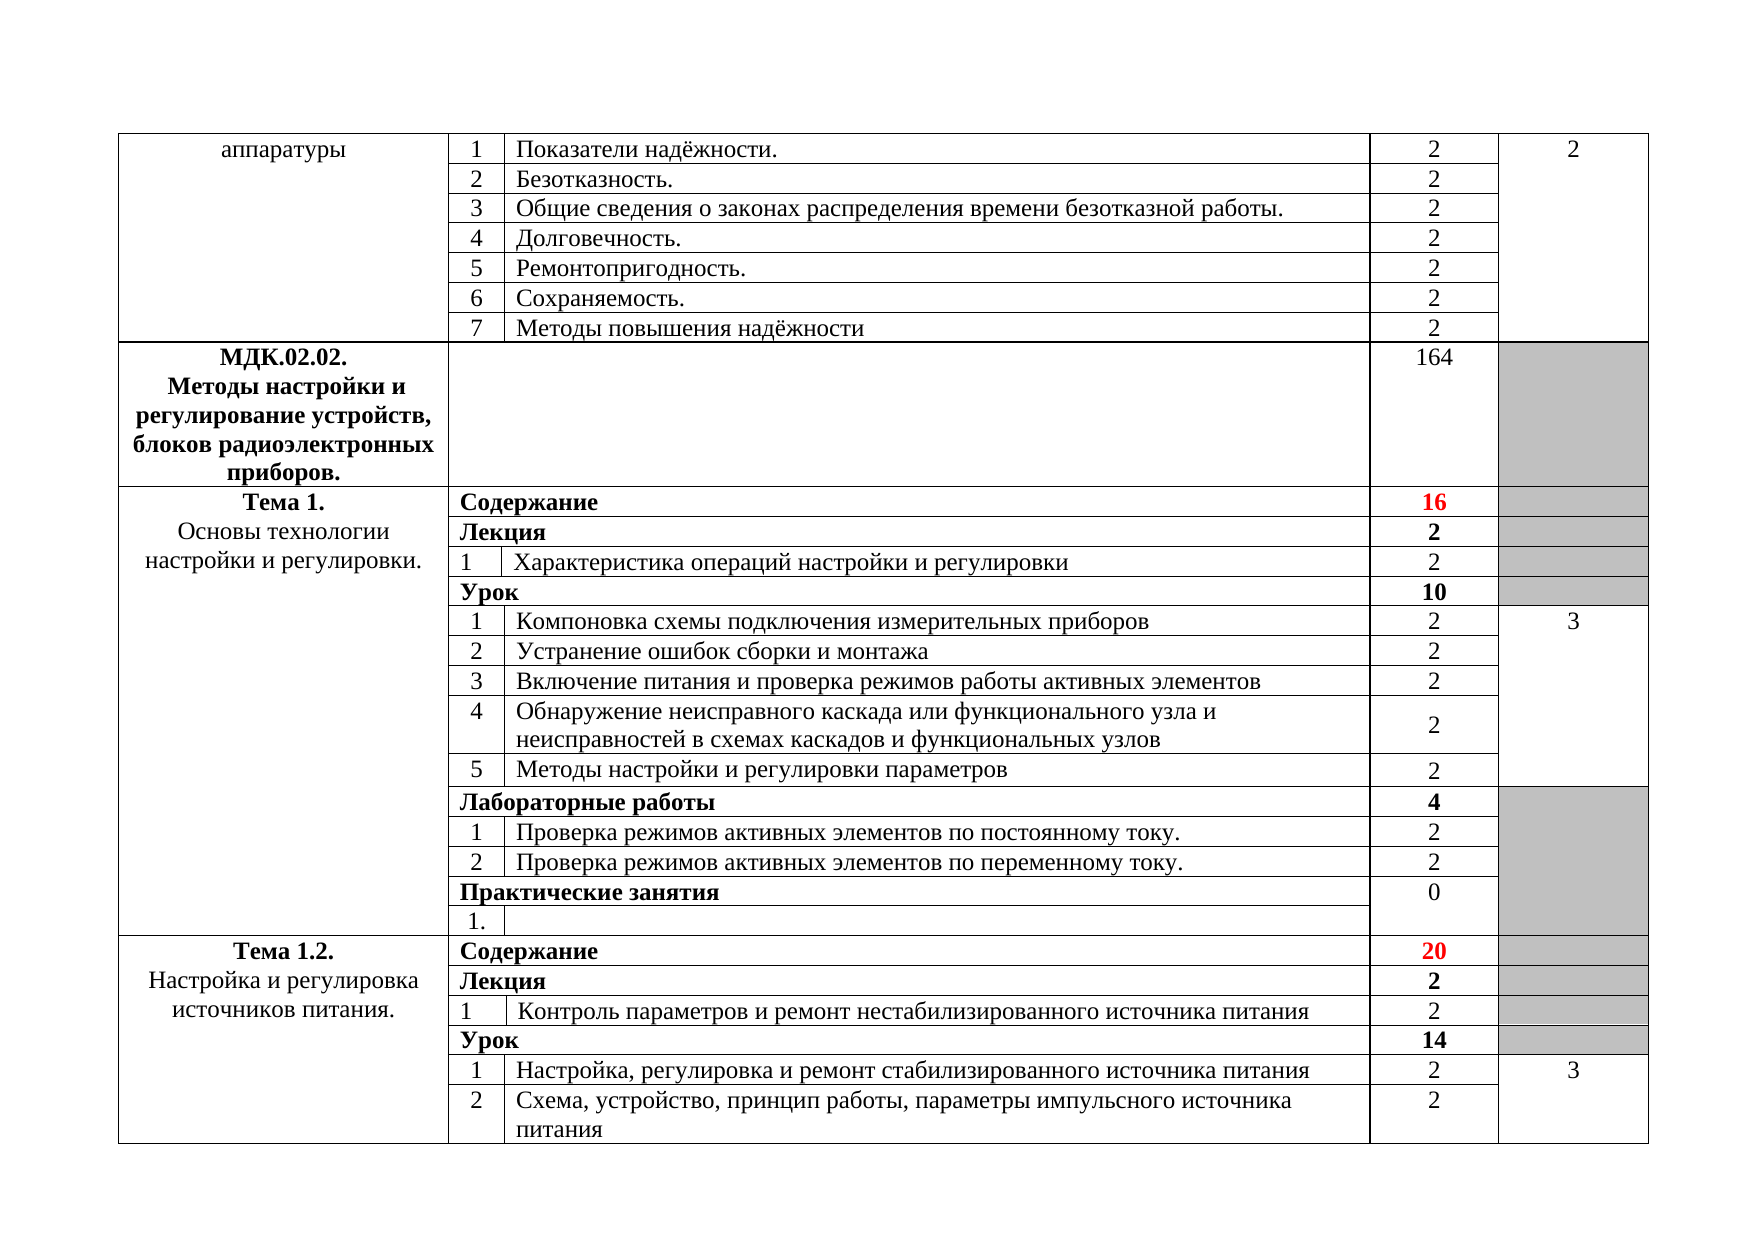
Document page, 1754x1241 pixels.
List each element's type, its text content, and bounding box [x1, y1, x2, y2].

table_cell 6 [449, 283, 504, 312]
table_cell Лекция [449, 966, 1369, 995]
table_cell Компоновка схемы подключения измерительных приборов [505, 606, 1369, 635]
table_cell Показатели надёжности. [505, 134, 1369, 163]
table_cell 2 [1371, 253, 1498, 282]
table_cell Настройка, регулировка и ремонт стабилизированного источника питания [505, 1055, 1369, 1084]
table_cell 2 [1371, 283, 1498, 312]
table_cell 7 [449, 313, 504, 341]
table_cell [1499, 517, 1648, 546]
table_cell 2 [1371, 847, 1498, 876]
table_cell 1. [449, 906, 504, 935]
table_cell Тема 1.2. Настройка и регулировка источников питания. [119, 936, 448, 1143]
table_cell 1 [449, 996, 506, 1024]
table_cell 2 [449, 1085, 504, 1143]
table_cell [1499, 343, 1648, 486]
table_cell [1499, 787, 1648, 935]
table_cell 2 [1371, 996, 1498, 1024]
table_cell Методы настройки и регулировки параметров [505, 754, 1369, 786]
table_cell 2 [1499, 134, 1648, 341]
table_cell Урок [449, 1026, 1369, 1054]
table_cell 1 [449, 817, 504, 846]
table_cell 2 [1371, 134, 1498, 163]
table_cell [449, 343, 1369, 486]
table_cell 14 [1371, 1026, 1498, 1054]
table_cell 5 [449, 253, 504, 282]
table_cell 3 [1499, 1055, 1648, 1143]
table_cell 164 [1371, 343, 1498, 486]
table_cell 2 [449, 847, 504, 876]
table_cell 2 [1371, 754, 1498, 786]
table_cell [1499, 547, 1648, 576]
table_cell [1499, 577, 1648, 605]
table_cell Схема, устройство, принцип работы, параметры импульсного источника питания [505, 1085, 1369, 1143]
table_cell 1 [449, 1055, 504, 1084]
table_cell 2 [1371, 517, 1498, 546]
table_cell 3 [449, 666, 504, 695]
table_cell 2 [449, 636, 504, 665]
table_cell 1 [449, 547, 501, 576]
table_cell 2 [1371, 313, 1498, 341]
table_cell 5 [449, 754, 504, 786]
table_cell 3 [449, 194, 504, 222]
table_cell 2 [1371, 547, 1498, 576]
table_cell Тема 1. Основы технологии настройки и регулировки. [119, 487, 448, 935]
table_cell Долговечность. [505, 223, 1369, 252]
table_cell 0 [1371, 877, 1498, 935]
table_cell Безотказность. [505, 164, 1369, 192]
table_cell Урок [449, 577, 1369, 605]
table_cell Содержание [449, 936, 1369, 965]
table_cell Практические занятия [449, 877, 1369, 905]
table_cell Обнаружение неисправного каскада или функционального узла и неисправностей в схемах каскадов и функциональных узлов [505, 696, 1369, 753]
table_cell 4 [1371, 787, 1498, 816]
table_cell Проверка режимов активных элементов по переменному току. [505, 847, 1369, 876]
table_cell 2 [1371, 966, 1498, 995]
table_cell 4 [449, 696, 504, 753]
table_cell Включение питания и проверка режимов работы активных элементов [505, 666, 1369, 695]
table_cell 2 [1371, 666, 1498, 695]
table_cell Характеристика операций настройки и регулировки [502, 547, 1369, 576]
table_cell [505, 906, 1369, 935]
table_cell Устранение ошибок сборки и монтажа [505, 636, 1369, 665]
table_cell 10 [1371, 577, 1498, 605]
table_cell [1499, 487, 1648, 516]
table_cell Проверка режимов активных элементов по постоянному току. [505, 817, 1369, 846]
table_cell [1499, 966, 1648, 995]
table_cell 1 [449, 134, 504, 163]
table_cell Общие сведения о законах распределения времени безотказной работы. [505, 194, 1369, 222]
table_cell [1499, 996, 1648, 1024]
table_cell 2 [1371, 817, 1498, 846]
table_cell 2 [1371, 164, 1498, 192]
table_cell 20 [1371, 936, 1498, 965]
table_cell 2 [1371, 636, 1498, 665]
table_cell 4 [449, 223, 504, 252]
table_cell 3 [1499, 606, 1648, 786]
table_cell 2 [449, 164, 504, 192]
table_cell 2 [1371, 194, 1498, 222]
table_cell Контроль параметров и ремонт нестабилизированного источника питания [507, 996, 1369, 1024]
table_cell 2 [1371, 696, 1498, 753]
table_cell Методы повышения надёжности [505, 313, 1369, 341]
table_cell Лекция [449, 517, 1369, 546]
table_cell Содержание [449, 487, 1369, 516]
table_cell 2 [1371, 1085, 1498, 1143]
table_cell Ремонтопригодность. [505, 253, 1369, 282]
table_cell 2 [1371, 223, 1498, 252]
table_cell 16 [1371, 487, 1498, 516]
table_cell Лабораторные работы [449, 787, 1369, 816]
table_cell [1499, 1026, 1648, 1054]
table_cell 2 [1371, 606, 1498, 635]
table_cell 1 [449, 606, 504, 635]
table_cell 2 [1371, 1055, 1498, 1084]
table_cell МДК.02.02. Методы настройки и регулирование устройств, блоков радиоэлектронных приборов. [119, 343, 448, 486]
table_cell Сохраняемость. [505, 283, 1369, 312]
table_cell [1499, 936, 1648, 965]
